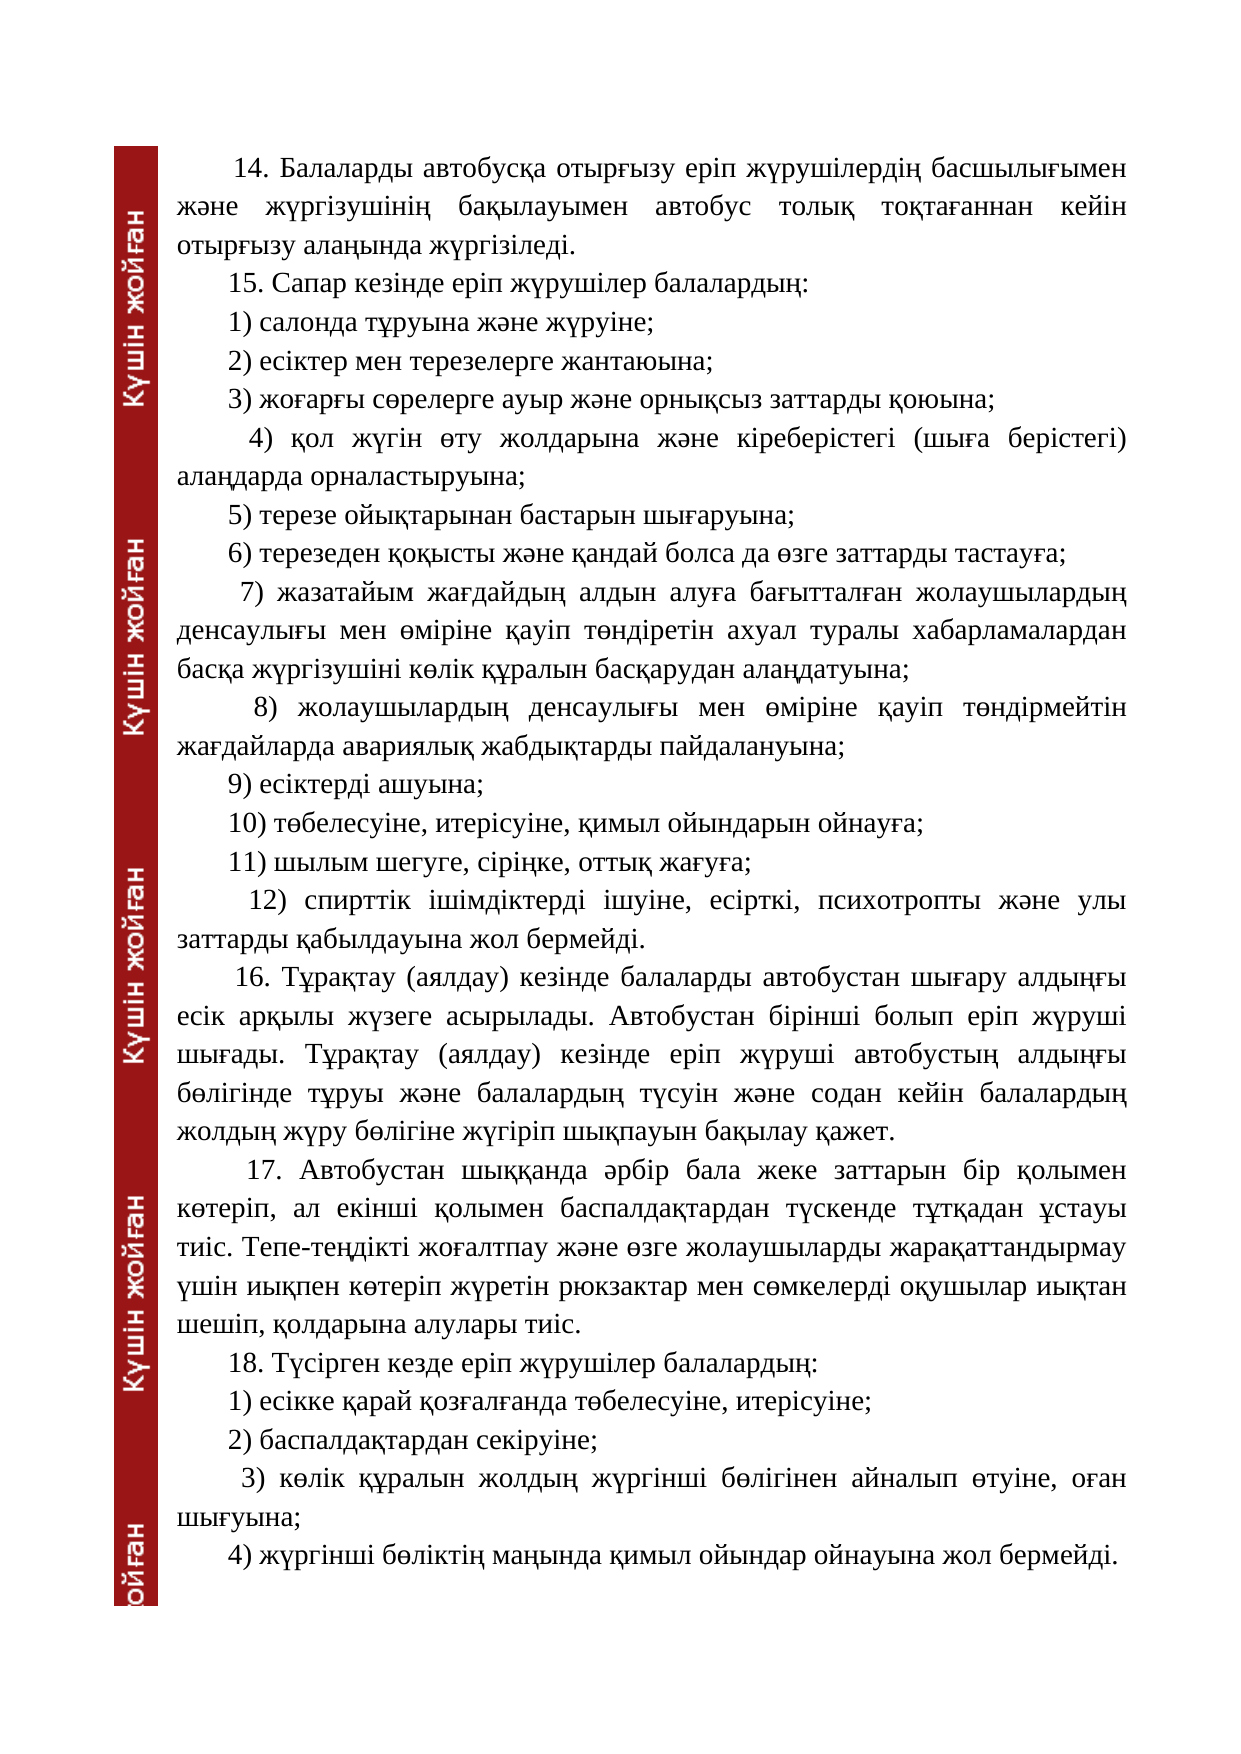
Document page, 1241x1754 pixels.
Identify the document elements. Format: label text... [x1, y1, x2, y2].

text 6) терезеден қоқысты және қандай болса да өзге заттарды тастауға; [112, 535, 1128, 569]
picture [114, 1340, 158, 1345]
picture [114, 800, 158, 805]
picture [114, 877, 158, 882]
picture [114, 1417, 158, 1422]
picture [114, 684, 158, 689]
text 10) төбелесуiне, итерiсуiне, қимыл ойындарын ойнауға; [112, 805, 1128, 839]
text 18. Түсiрген кезде ерiп жүрушiлер балалардың: [112, 1345, 1128, 1378]
text 16. Тұрақтау (аялдау) кезiнде балаларды автобустан шығару алдыңғы есiк арқылы жүзеге асырылады. Автобустан бiрiншi болып ерiп жүрушi шығады. Тұрақтау (аялдау) кезiнде ерiп жүрушi автобустың алдыңғы бөлiгiнде тұруы және балалардың түсуiн және содан кейiн балалардың жолдың жүру бөлiгiне жүгiрiп шықпауын бақылау қажет. [112, 959, 1128, 1147]
picture [114, 1532, 158, 1537]
picture [114, 1455, 158, 1460]
text 2) баспалдақтардан секiруiне; [112, 1422, 1128, 1455]
picture [114, 839, 158, 844]
text 12) спирттiк iшiмдiктердi iшуiне, есiрткi, психотропты және улы заттарды қабылдауына жол бермейдi. [112, 882, 1128, 954]
picture [114, 146, 158, 150]
picture [114, 1378, 158, 1383]
picture [114, 954, 158, 959]
text 4) жүргiншi бөлiктiң маңында қимыл ойындар ойнауына жол бермейдi. [112, 1537, 1128, 1571]
text 1) есiкке қарай қозғалғанда төбелесуiне, итерiсуiне; [112, 1383, 1128, 1417]
text 15. Сапар кезiнде ерiп жүрушiлер балалардың: [112, 266, 1128, 299]
picture [114, 492, 158, 497]
text 14. Балаларды автобусқа отырғызу ерiп жүрушiлердің басшылығымен және жүргiзушiнiң бақылауымен автобус толық тоқтағаннан кейiн отырғызу алаңында жүргiзiледi. [112, 150, 1128, 261]
text 3) көлiк құралын жолдың жүргiншi бөлiгiнен айналып өтуiне, оған шығуына; [112, 1460, 1128, 1532]
picture [114, 338, 158, 343]
text 4) қол жүгiн өту жолдарына және кiреберiстегi (шыға берiстегi) алаңдарда орналастыруына; [112, 420, 1128, 492]
picture [114, 530, 158, 535]
picture [114, 261, 158, 266]
picture [114, 299, 158, 304]
picture [114, 1571, 158, 1606]
text 11) шылым шегуге, сiрiңке, оттық жағуға; [112, 844, 1128, 877]
picture [114, 762, 158, 767]
text 9) есiктердi ашуына; [112, 767, 1128, 800]
text 2) есiктер мен терезелерге жантаюына; [112, 343, 1128, 376]
picture [114, 376, 158, 381]
text 7) жазатайым жағдайдың алдын алуға бағытталған жолаушылардың денсаулығы мен өмiрiне қауiп төндiретiн ахуал туралы хабарламалардан басқа жүргiзушiнi көлiк құралын басқарудан алаңдатуына; [112, 574, 1128, 684]
text 17. Автобустан шыққанда әрбiр бала жеке заттарын бiр қолымен көтерiп, ал екiншi қолымен баспалдақтардан түскенде тұтқадан ұстауы тиiс. Тепе-теңдiктi жоғалтпау және өзге жолаушыларды жарақаттандырмау үшiн иықпен көтерiп жүретiн рюкзактар мен сөмкелердi оқушылар иықтан шешiп, қолдарына алулары тиiс. [112, 1152, 1128, 1340]
text 8) жолаушылардың денсаулығы мен өмiрiне қауiп төндiрмейтiн жағдайларда авариялық жабдықтарды пайдалануына; [112, 689, 1128, 762]
text 5) терезе ойықтарынан бастарын шығаруына; [112, 497, 1128, 530]
text 3) жоғарғы сөрелерге ауыр және орнықсыз заттарды қоюына; [112, 381, 1128, 415]
picture [114, 415, 158, 420]
text 1) салонда тұруына және жүруiне; [112, 304, 1128, 338]
picture [114, 1147, 158, 1152]
picture [114, 569, 158, 574]
